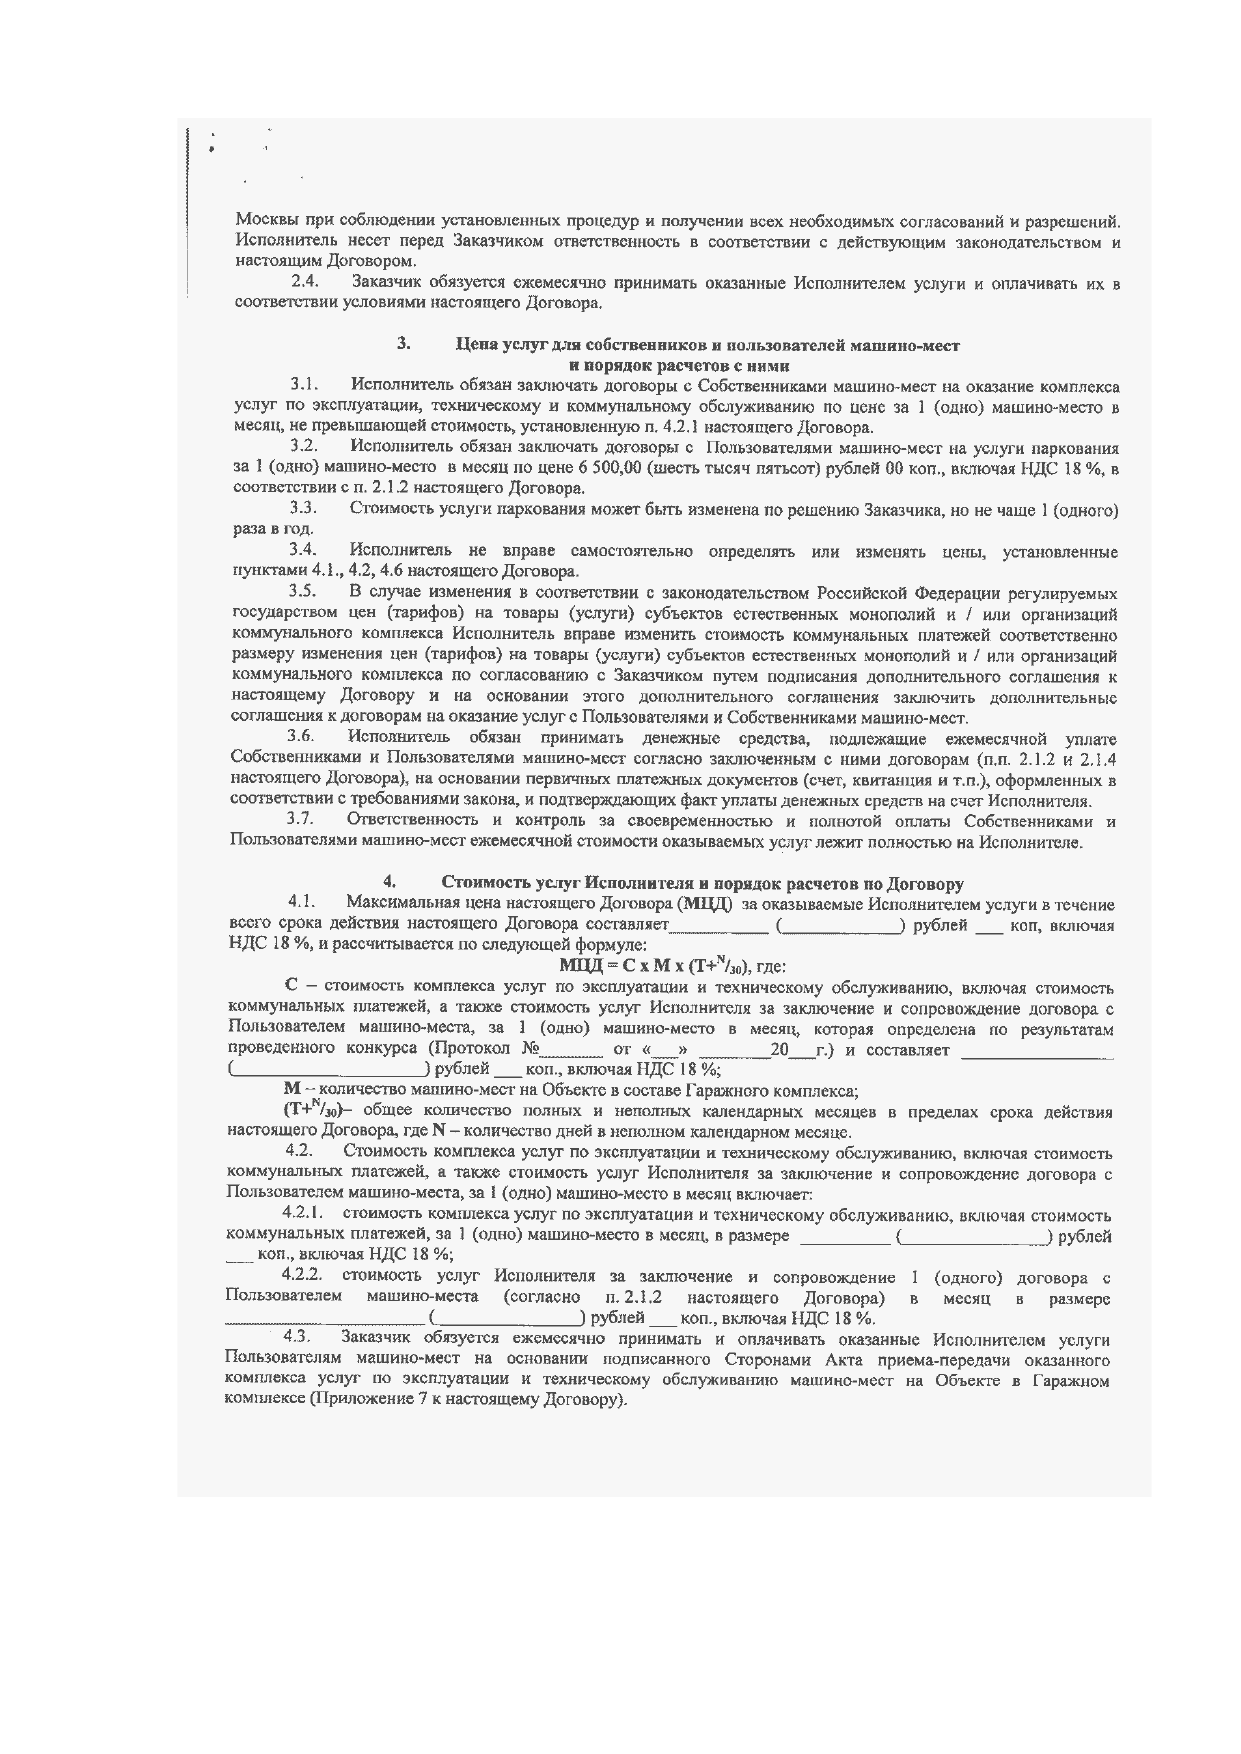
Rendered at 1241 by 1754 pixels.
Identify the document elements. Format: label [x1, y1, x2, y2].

picture [177, 118, 1152, 1497]
